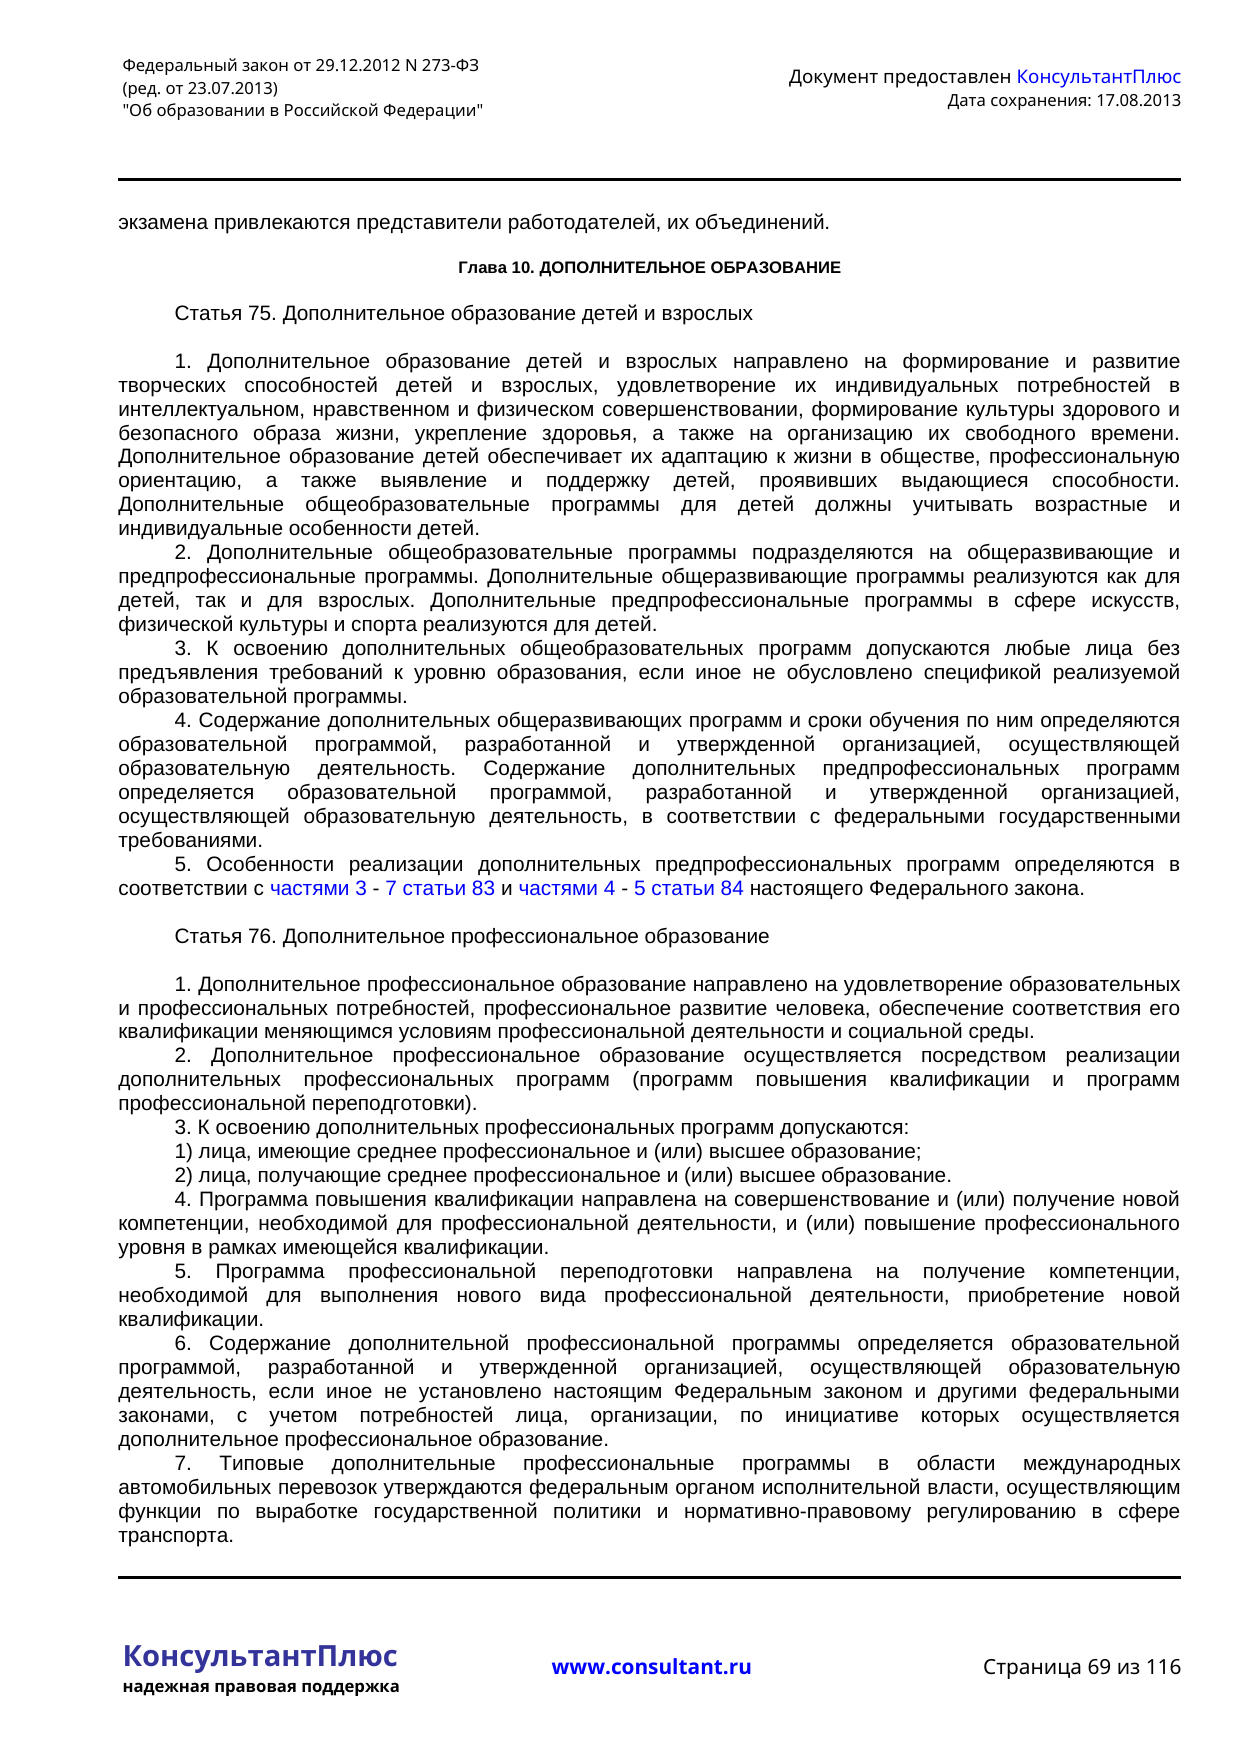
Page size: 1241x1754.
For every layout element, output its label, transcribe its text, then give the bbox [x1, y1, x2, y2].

text 2. Дополнительные общеобразовательные программы подразделяются на общеразвивающие и предпрофессиональные программы. Дополнительные общеразвивающие программы реализуются как для детей, так и для взрослых. Дополнительные предпрофессиональные программы в сфере искусств, физической культуры и спорта реализуются для детей. [118, 540, 1181, 636]
text Статья 75. Дополнительное образование детей и взрослых [118, 301, 1181, 324]
text 1) лица, имеющие среднее профессиональное и (или) высшее образование; [118, 1139, 1181, 1163]
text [118, 209, 1181, 233]
text Статья 76. Дополнительное профессиональное образование [118, 923, 1181, 947]
text 3. К освоению дополнительных профессиональных программ допускаются: [118, 1115, 1181, 1139]
text 1. Дополнительное образование детей и взрослых направлено на формирование и развитие творческих способностей детей и взрослых, удовлетворение их индивидуальных потребностей в интеллектуальном, нравственном и физическом совершенствовании, формирование культуры здорового и безопасного образа жизни, укрепление здоровья, а также на организацию их свободного времени. Дополнительное образование детей обеспечивает их адаптацию к жизни в обществе, профессиональную ориентацию, а также выявление и поддержку детей, проявивших выдающиеся способности. Дополнительные общеобразовательные программы для детей должны учитывать возрастные и индивидуальные особенности детей. [118, 348, 1181, 540]
text 5. Программа профессиональной переподготовки направлена на получение компетенции, необходимой для выполнения нового вида профессиональной деятельности, приобретение новой квалификации. [118, 1259, 1181, 1331]
text 7. Типовые дополнительные профессиональные программы в области международных автомобильных перевозок утверждаются федеральным органом исполнительной власти, осуществляющим функции по выработке государственной политики и нормативно-правовому регулированию в сфере транспорта. [118, 1451, 1181, 1546]
text 6. Содержание дополнительной профессиональной программы определяется образовательной программой, разработанной и утвержденной организацией, осуществляющей образовательную деятельность, если иное не установлено настоящим Федеральным законом и другими федеральными законами, с учетом потребностей лица, организации, по инициативе которых осуществляется дополнительное профессиональное образование. [118, 1331, 1181, 1451]
text 4. Содержание дополнительных общеразвивающих программ и сроки обучения по ним определяются образовательной программой, разработанной и утвержденной организацией, осуществляющей образовательную деятельность. Содержание дополнительных предпрофессиональных программ определяется образовательной программой, разработанной и утвержденной организацией, осуществляющей образовательную деятельность, в соответствии с федеральными государственными требованиями. [118, 708, 1181, 852]
text 2. Дополнительное профессиональное образование осуществляется посредством реализации дополнительных профессиональных программ (программ повышения квалификации и программ профессиональной переподготовки). [118, 1043, 1181, 1115]
text 5. Особенности реализации дополнительных предпрофессиональных программ определяются в соответствии с частями 3 - 7 статьи 83 и частями 4 - 5 статьи 84 настоящего Федерального закона. [118, 852, 1181, 899]
text 1. Дополнительное профессиональное образование направлено на удовлетворение образовательных и профессиональных потребностей, профессиональное развитие человека, обеспечение соответствия его квалификации меняющимся условиям профессиональной деятельности и социальной среды. [118, 971, 1181, 1043]
text 3. К освоению дополнительных общеобразовательных программ допускаются любые лица без предъявления требований к уровню образования, если иное не обусловлено спецификой реализуемой образовательной программы. [118, 636, 1181, 708]
text 2) лица, получающие среднее профессиональное и (или) высшее образование. [118, 1163, 1181, 1187]
text Глава 10. ДОПОЛНИТЕЛЬНОЕ ОБРАЗОВАНИЕ [118, 257, 1181, 277]
text 4. Программа повышения квалификации направлена на совершенствование и (или) получение новой компетенции, необходимой для профессиональной деятельности, и (или) повышение профессионального уровня в рамках имеющейся квалификации. [118, 1187, 1181, 1259]
